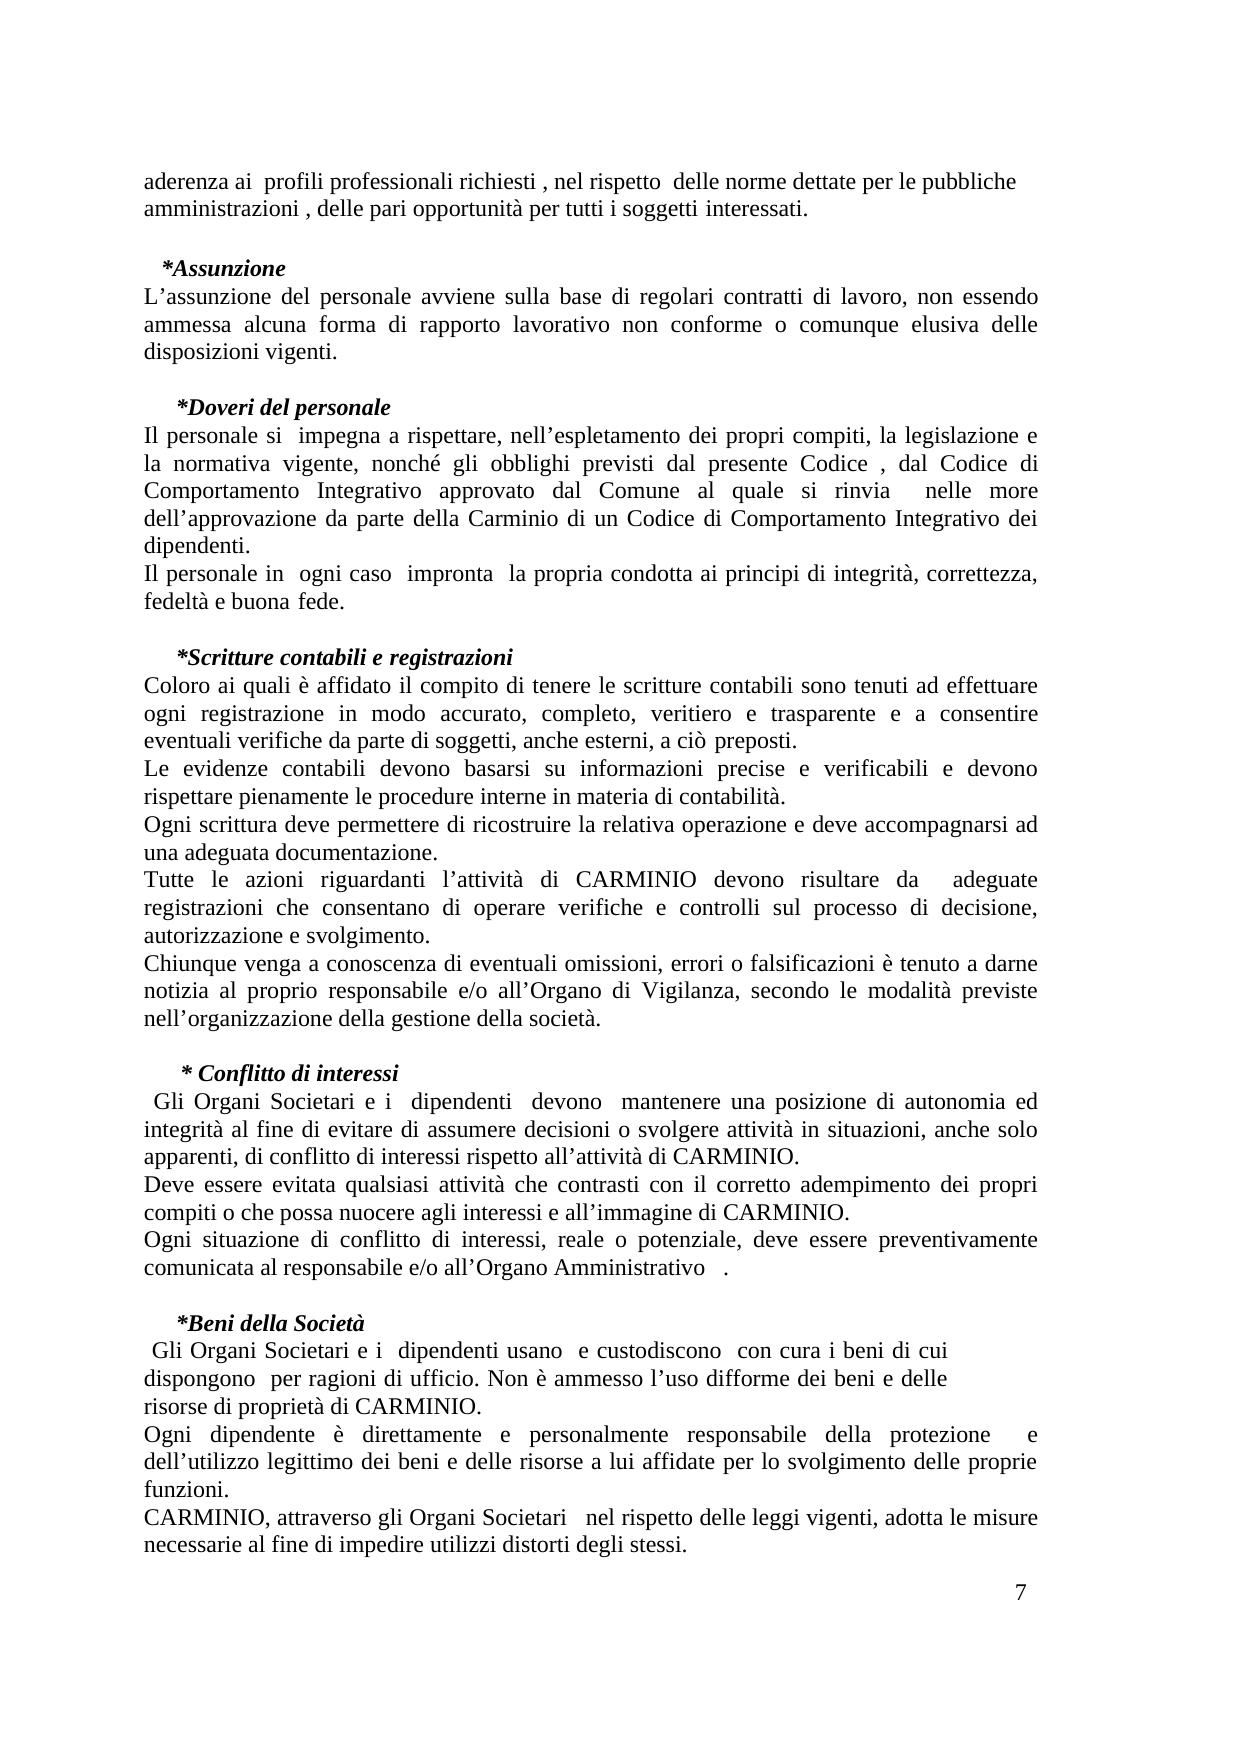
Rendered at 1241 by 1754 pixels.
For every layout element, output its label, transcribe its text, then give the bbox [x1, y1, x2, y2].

text *Scritture contabili e registrazioni [176, 643, 1065, 671]
text Ogni situazione di conflitto di interessi, reale o potenziale, deve essere preventivamente comunicata al responsabile e/o all’Organo Amministrativo . [144, 1225, 1040, 1281]
text Ogni scrittura deve permettere di ricostruire la relativa operazione e deve accompagnarsi ad una adeguata documentazione. [144, 810, 1039, 865]
text L’assunzione del personale avviene sulla base di regolari contratti di lavoro, non essendo ammessa alcuna forma di rapporto lavorativo non conforme o comunque elusiva delle disposizioni vigenti. [144, 282, 1040, 365]
text *Doveri del personale [176, 393, 1065, 421]
text Il personale in ogni caso impronta la propria condotta ai principi di integrità, correttezza, fedeltà e buona fede. [144, 559, 1040, 614]
text *Beni della Società [176, 1309, 1065, 1336]
text Le evidenze contabili devono basarsi su informazioni precise e verificabili e devono rispettare pienamente le procedure interne in materia di contabilità. [144, 754, 1040, 810]
text Il personale si impegna a rispettare, nell’espletamento dei propri compiti, la legislazione e la normativa vigente, nonché gli obblighi previsti dal presente Codice , dal Codice di Comportamento Integrativo approvato dal Comune al quale si rinvia nelle more dell’approvazione da parte della Carminio di un Codice di Comportamento Integrativo dei dipendenti. [144, 421, 1040, 559]
text Gli Organi Societari e i dipendenti usano e custodiscono con cura i beni di cui dispongono per ragioni di ufficio. Non è ammesso l’uso difforme dei beni e delle risorse di proprietà di CARMINIO. [144, 1336, 950, 1419]
text Gli Organi Societari e i dipendenti devono mantenere una posizione di autonomia ed integrità al fine di evitare di assumere decisioni o svolgere attività in situazioni, anche solo apparenti, di conflitto di interessi rispetto all’attività di CARMINIO. [144, 1087, 1040, 1170]
text Coloro ai quali è affidato il compito di tenere le scritture contabili sono tenuti ad effettuare ogni registrazione in modo accurato, completo, veritiero e trasparente e a consentire eventuali verifiche da parte di soggetti, anche esterni, a ciò preposti. [144, 671, 1040, 754]
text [144, 167, 1032, 222]
text Deve essere evitata qualsiasi attività che contrasti con il corretto adempimento dei propri compiti o che possa nuocere agli interessi e all’immagine di CARMINIO. [144, 1170, 1040, 1225]
text *Assunzione [161, 254, 1065, 282]
text Chiunque venga a conoscenza di eventuali omissioni, errori o falsificazioni è tenuto a darne notizia al proprio responsabile e/o all’Organo di Vigilanza, secondo le modalità previste nell’organizzazione della gestione della società. [144, 949, 1040, 1032]
text Tutte le azioni riguardanti l’attività di CARMINIO devono risultare da adeguate registrazioni che consentano di operare verifiche e controlli sul processo di decisione, autorizzazione e svolgimento. [144, 865, 1040, 948]
text CARMINIO, attraverso gli Organi Societari nel rispetto delle leggi vigenti, adotta le misure necessarie al fine di impedire utilizzi distorti degli stessi. [144, 1503, 1040, 1558]
text * Conflitto di interessi [180, 1059, 1065, 1087]
text Ogni dipendente è direttamente e personalmente responsabile della protezione e dell’utilizzo legittimo dei beni e delle risorse a lui affidate per lo svolgimento delle proprie funzioni. [144, 1420, 1040, 1503]
